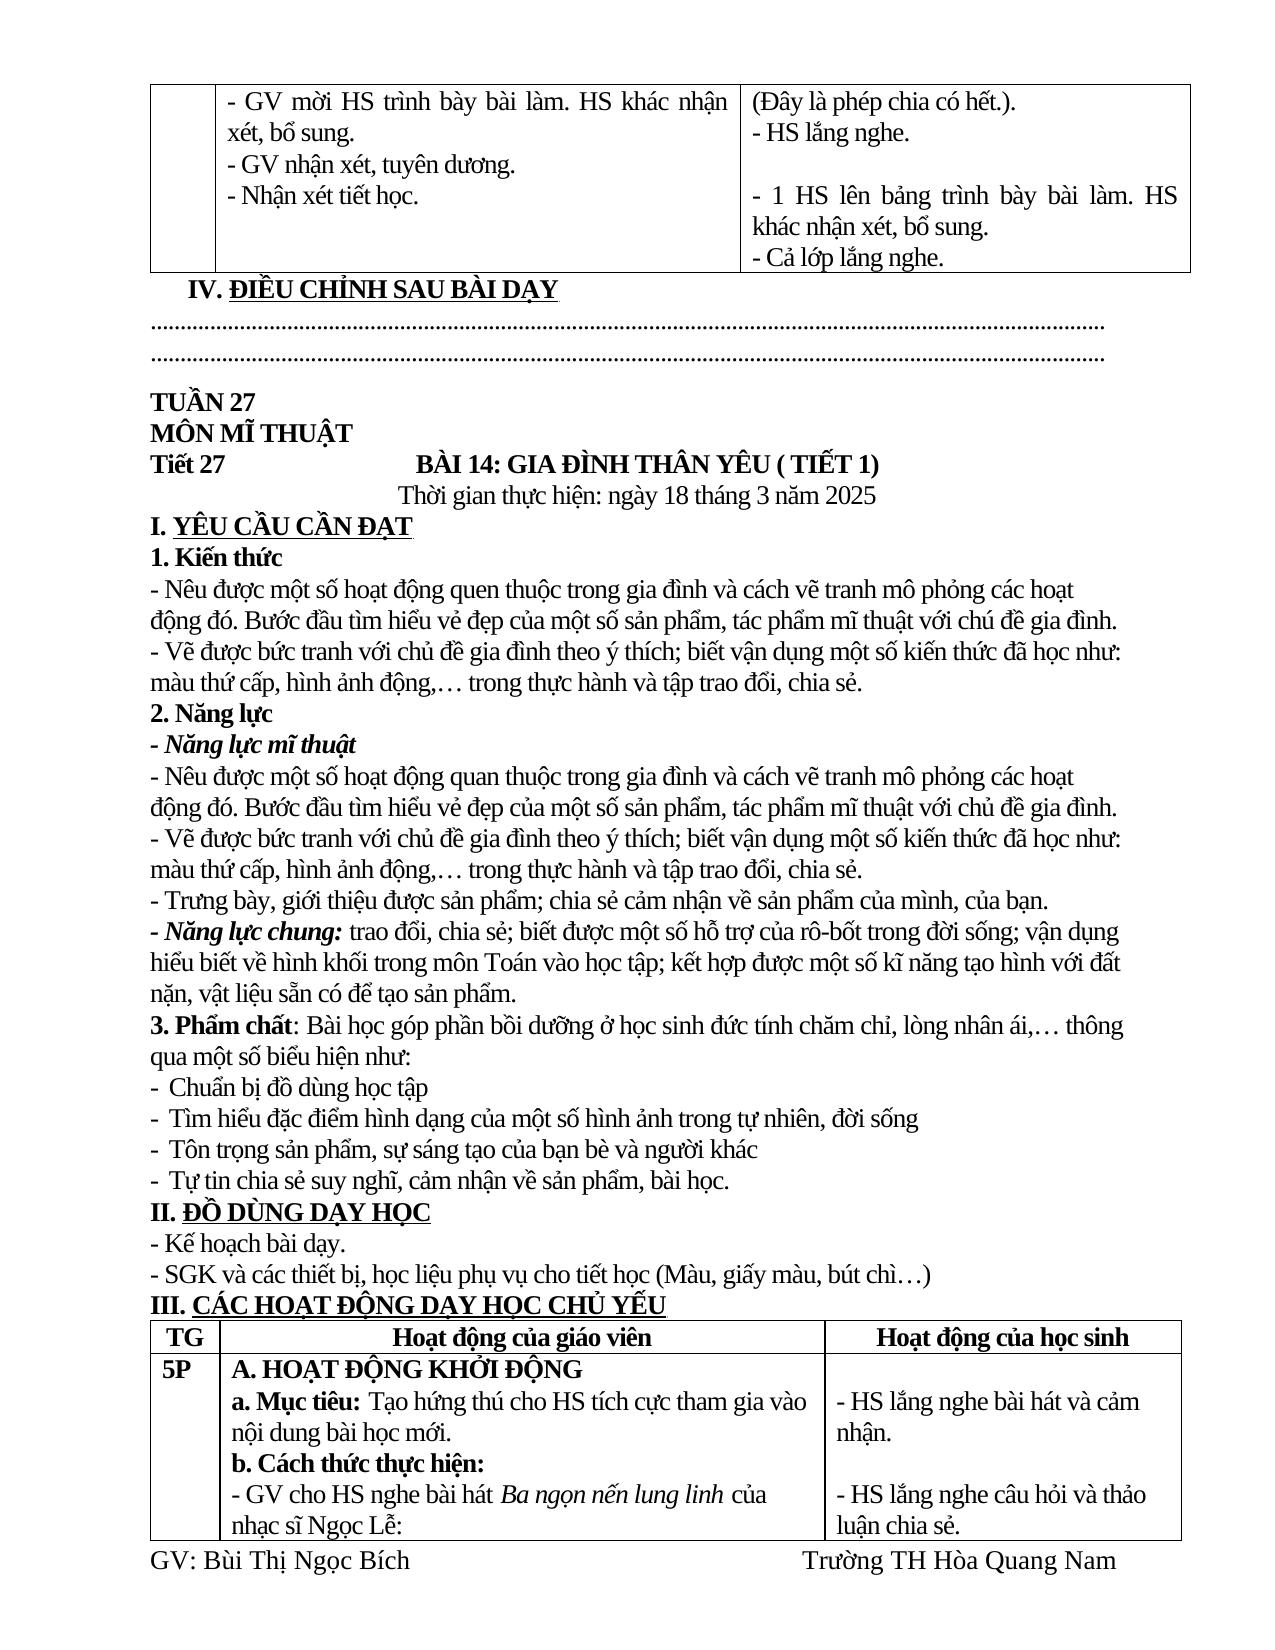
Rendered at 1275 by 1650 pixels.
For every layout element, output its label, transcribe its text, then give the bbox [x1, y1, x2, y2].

text 2. Năng lực [150, 697, 1125, 728]
text ................................................................................................................................................................. [150, 336, 1125, 367]
list Tìm hiểu đặc điểm hình dạng của một số hình ảnh trong tự nhiên, đời sống [150, 1102, 1124, 1133]
text II. ĐỒ DÙNG DẠY HỌC [150, 1196, 1125, 1227]
list Chuẩn bị đồ dùng học tập [150, 1071, 1124, 1102]
text - Trưng bày, giới thiệu được sản phẩm; chia sẻ cảm nhận về sản phẩm của mình, của bạn. [150, 884, 1125, 915]
text 1. Kiến thức [150, 542, 1125, 573]
text ................................................................................................................................................................. [150, 304, 1125, 336]
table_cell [221, 1354, 824, 1540]
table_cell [741, 85, 1190, 272]
text - Vẽ được bức tranh với chủ đề gia đình theo ý thích; biết vận dụng một số kiến thức đã học như: màu thứ cấp, hình ảnh động,… trong thực hành và tập trao đổi, chia sẻ. [150, 822, 1125, 884]
table_cell [151, 85, 215, 272]
text - Năng lực mĩ thuật [150, 728, 1125, 759]
text 3. Phẩm chất: Bài học góp phần bồi dưỡng ở học sinh đức tính chăm chỉ, lòng nhân ái,… thông qua một số biểu hiện như: [150, 1009, 1124, 1071]
table_header Hoạt động của giáo viên [221, 1321, 824, 1352]
text - Nêu được một số hoạt động quen thuộc trong gia đình và cách vẽ tranh mô phỏng các hoạt động đó. Bước đầu tìm hiểu vẻ đẹp của một số sản phẩm, tác phẩm mĩ thuật với chú đề gia đình. [150, 573, 1125, 635]
text I. YÊU CẦU CẦN ĐẠT [150, 510, 1125, 542]
table_header Hoạt động của học sinh [826, 1321, 1181, 1352]
text MÔN MĨ THUẬT [150, 417, 1125, 448]
text - Vẽ được bức tranh với chủ đề gia đình theo ý thích; biết vận dụng một số kiến thức đã học như: màu thứ cấp, hình ảnh động,… trong thực hành và tập trao đổi, chia sẻ. [150, 635, 1125, 697]
text - SGK và các thiết bị, học liệu phụ vụ cho tiết học (Màu, giấy màu, bút chì…) [150, 1258, 1125, 1289]
text TUẦN 27 [150, 386, 1125, 417]
text III. CÁC HOẠT ĐỘNG DẠY HỌC CHỦ YẾU [150, 1289, 1125, 1320]
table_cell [216, 85, 740, 272]
text Tiết 27 BÀI 14: GIA ĐÌNH THÂN YÊU ( TIẾT 1) [150, 448, 1125, 479]
text - Kế hoạch bài dạy. [150, 1227, 1125, 1258]
text Thời gian thực hiện: ngày 18 tháng 3 năm 2025 [150, 479, 1125, 510]
list Tự tin chia sẻ suy nghĩ, cảm nhận về sản phẩm, bài học. [150, 1164, 1124, 1196]
table_header TG [151, 1321, 219, 1352]
list Tôn trọng sản phẩm, sự sáng tạo của bạn bè và người khác [150, 1133, 1124, 1164]
text IV. ĐIỀU CHỈNH SAU BÀI DẠY [150, 273, 1125, 304]
table_cell 5P 25P 5P [151, 1354, 219, 1540]
text - Nêu được một số hoạt động quan thuộc trong gia đình và cách vẽ tranh mô phỏng các hoạt động đó. Bước đầu tìm hiểu vẻ đẹp của một số sản phẩm, tác phẩm mĩ thuật với chủ đề gia đình. [150, 759, 1125, 822]
text - Năng lực chung: trao đổi, chia sẻ; biết được một số hỗ trợ của rô-bốt trong đời sống; vận dụng hiểu biết về hình khối trong môn Toán vào học tập; kết hợp được một số kĩ năng tạo hình với đất nặn, vật liệu sẵn có để tạo sản phẩm. [150, 915, 1125, 1009]
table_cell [826, 1354, 1181, 1540]
